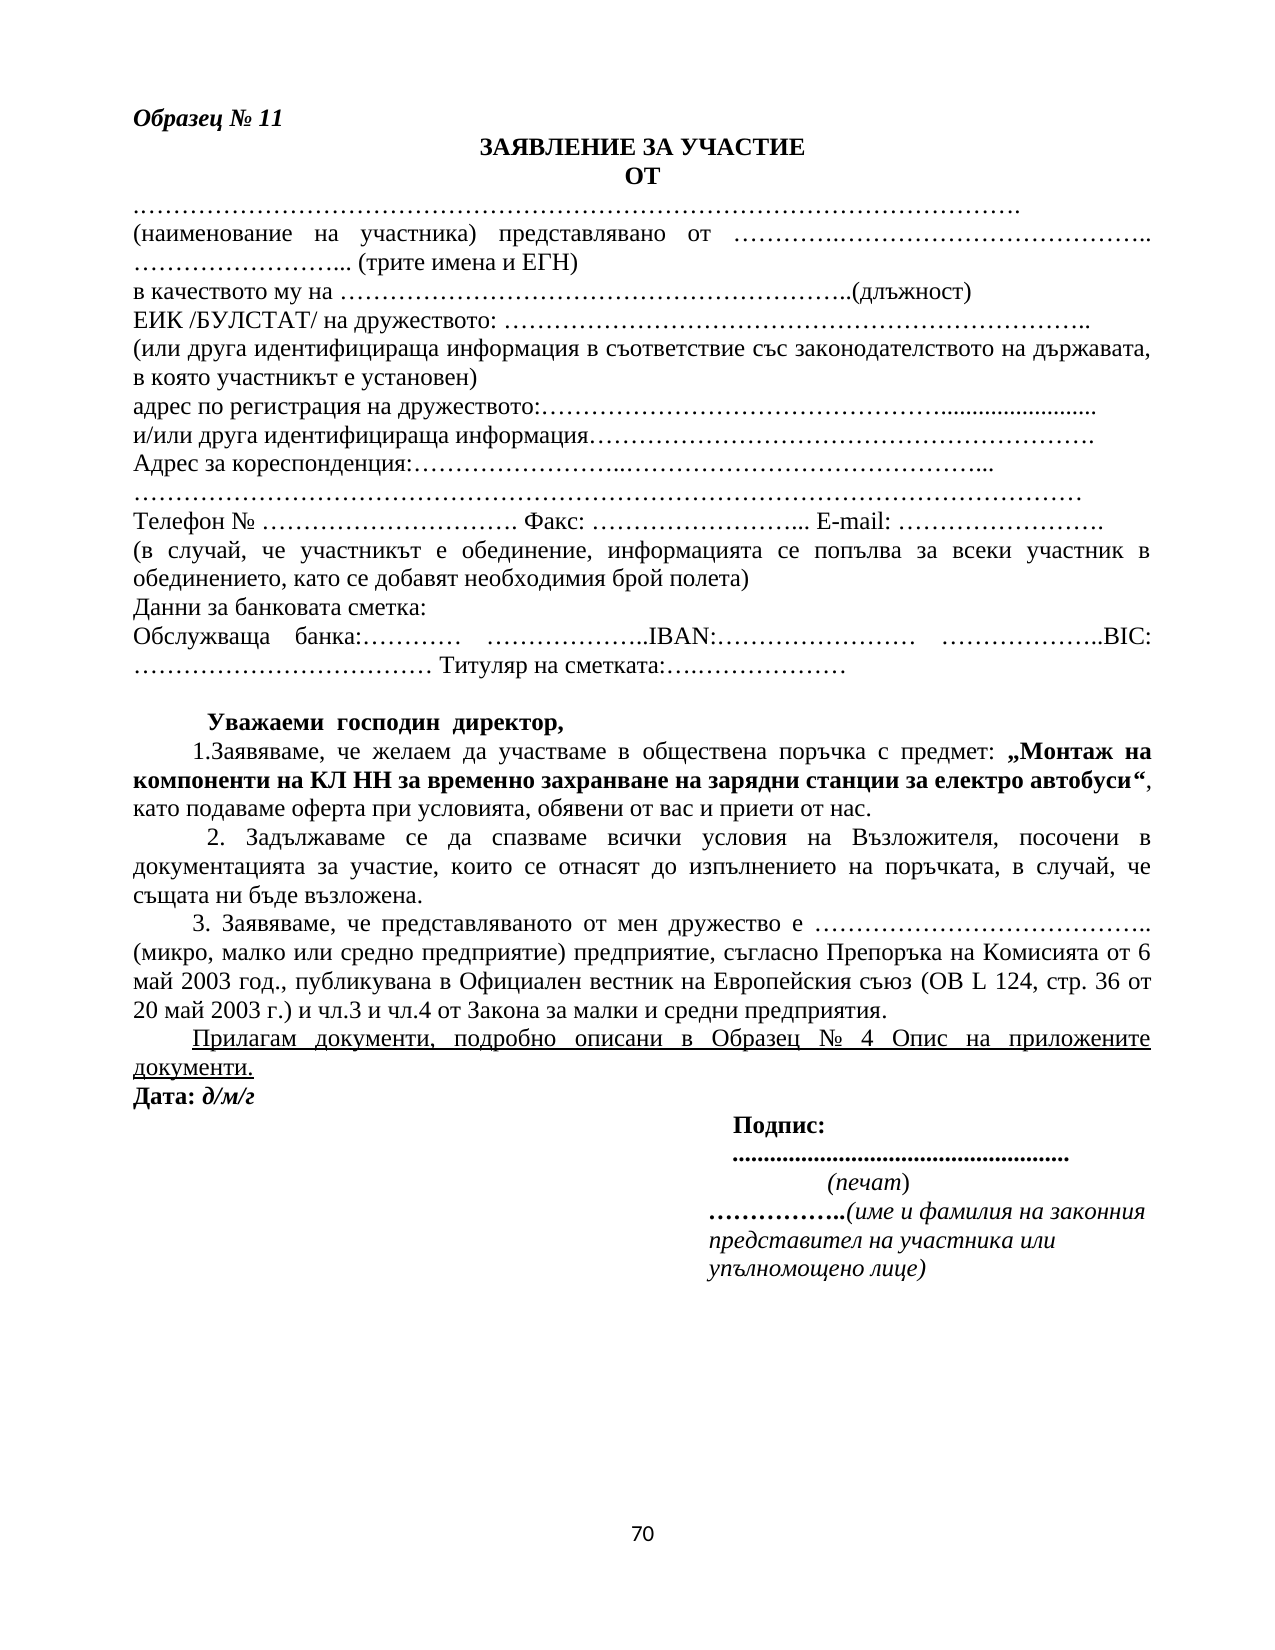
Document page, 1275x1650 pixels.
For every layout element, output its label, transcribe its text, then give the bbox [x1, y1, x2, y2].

text ……………..(име и фамилия на законния представител на участника или упълномощено лице) [709, 1196, 1152, 1282]
text 1.Заявяваме, че желаем да участваме в обществена поръчка с предмет: „Монтаж на компоненти на КЛ НН за временно захранване на зарядни станции за електро автобуси“, като подаваме оферта при условията, обявени от вас и приети от нас. [133, 736, 1152, 822]
text ОТ [133, 161, 1152, 190]
text Данни за банковата сметка: [133, 592, 1152, 621]
text 3. Заявяваме, че представляваното от мен дружество е ………………………………….. (микро, малко или средно предприятие) предприятие, съгласно Препоръка на Комисията от 6 май 2003 год., публикувана в Официален вестник на Европейския съюз (ОВ L 124, стр. 36 от 20 май 2003 г.) и чл.3 и чл.4 от Закона за малки и средни предприятия. [133, 908, 1152, 1023]
text Дата: д/м/г [133, 1081, 1152, 1110]
text ...................................................... [207, 1138, 1152, 1167]
text в качеството му на ……………………………………………………..(длъжност) [133, 276, 1152, 305]
text и/или друга идентифицираща информация……………………………………………………. [133, 420, 1152, 448]
text Обслужваща банка:………… ………………..IBAN:…………………… ………………..BIC:……………………………… Титуляр на сметката:….……………… [133, 621, 1152, 678]
text 2. Задължаваме се да спазваме всички условия на Възложителя, посочени в документацията за участие, които се отнасят до изпълнението на поръчката, в случай, че същата ни бъде възложена. [133, 822, 1152, 908]
text адрес по регистрация на дружеството:…………………………………………......................... [133, 391, 1152, 420]
text Прилагам документи, подробно описани в Образец № 4 Опис на приложените документи. [133, 1023, 1152, 1081]
text (печат) [827, 1167, 1152, 1196]
text .……………………………………………………………………………………………. (наименование на участника) представлявано от ………….………………………………..……………………... (трите имена и ЕГН) [133, 190, 1152, 276]
text (или друга идентифицираща информация в съответствие със законодателството на държавата, в която участникът е установен) [133, 333, 1152, 391]
text …………………………………………………………………………………………………… [133, 477, 1152, 506]
text Подпис: [658, 1110, 1152, 1138]
text Образец № 11 [133, 103, 1152, 132]
text Телефон № …………………………. Факс: ……………………... Е-mail: ……………………. [133, 506, 1152, 535]
text ЕИК /БУЛСТАТ/ на дружеството: …………………………………………………………….. [133, 305, 1152, 333]
text Адрес за кореспонденция:……………………..……………………………………... [133, 448, 1152, 477]
text (в случай, че участникът е обединение, информацията се попълва за всеки участник в обединението, като се добавят необходимия брой полета) [133, 535, 1152, 592]
text Уважаеми господин директор, [133, 707, 1152, 736]
text ЗАЯВЛЕНИЕ ЗА УЧАСТИЕ [133, 132, 1152, 161]
